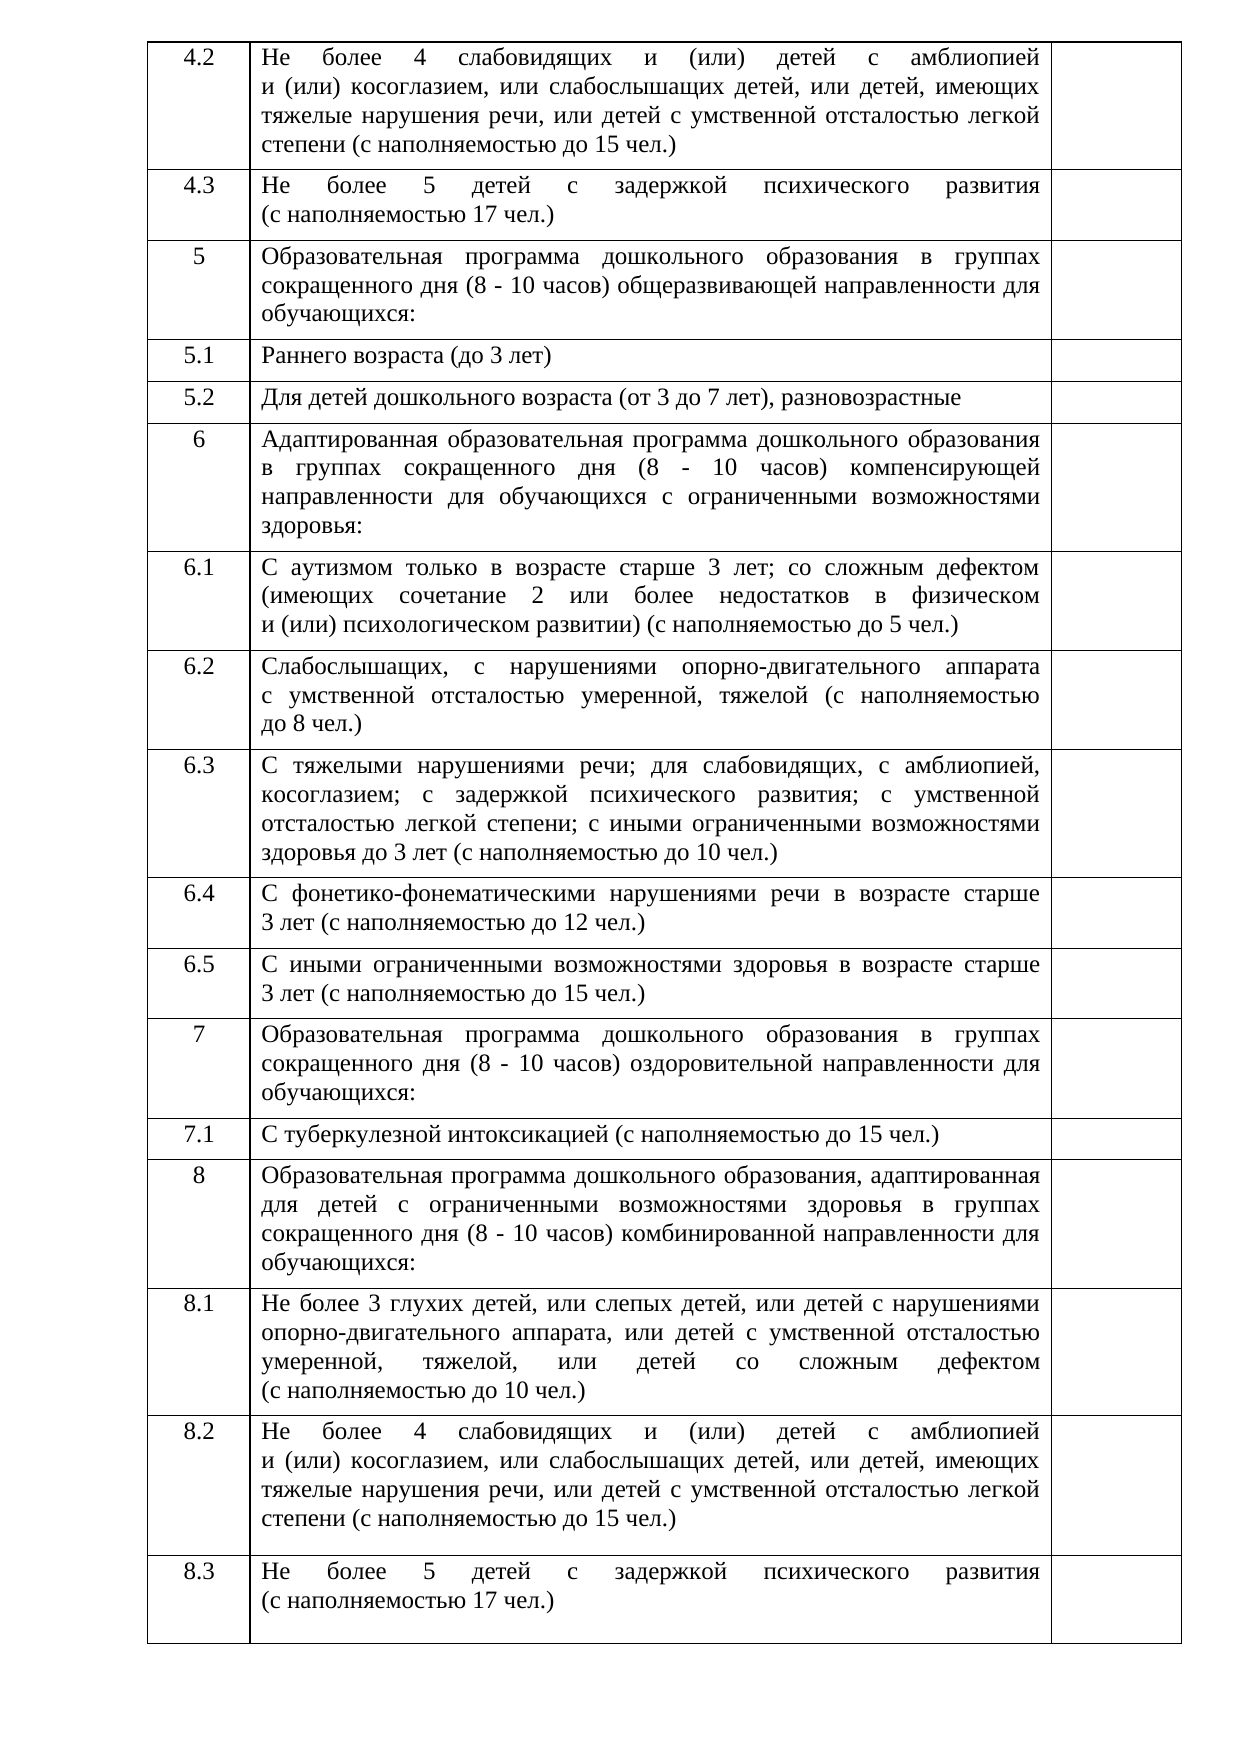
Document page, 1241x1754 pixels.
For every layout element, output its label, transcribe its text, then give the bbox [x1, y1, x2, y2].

table_cell Для детей дошкольного возраста (от 3 до 7 лет), разновозрастные [251, 382, 1051, 423]
table_cell Не более 3 глухих детей, или слепых детей, или детей с нарушениями опорно-двигательного аппарата, или детей с умственной отсталостью умеренной, тяжелой, или детей со сложным дефектом (с наполняемостью до 10 чел.) [251, 1289, 1051, 1415]
table_cell 5.2 [148, 382, 249, 423]
table_cell Образовательная программа дошкольного образования в группах сокращенного дня (8 - 10 часов) оздоровительной направленности для обучающихся: [251, 1019, 1051, 1118]
table_cell [1052, 424, 1181, 551]
table_cell [1052, 241, 1181, 339]
table_cell [1052, 382, 1181, 423]
table_cell 8.1 [148, 1289, 249, 1415]
table_cell С тяжелыми нарушениями речи; для слабовидящих, с амблиопией, косоглазием; с задержкой психического развития; с умственной отсталостью легкой степени; с иными ограниченными возможностями здоровья до 3 лет (с наполняемостью до 10 чел.) [251, 750, 1051, 877]
table_cell [1052, 340, 1181, 381]
table_cell 5.1 [148, 340, 249, 381]
table_cell 5 [148, 241, 249, 339]
table_cell 8.3 [148, 1556, 249, 1643]
table_cell Раннего возраста (до 3 лет) [251, 340, 1051, 381]
table_cell 4.2 [148, 43, 249, 169]
table_cell 7.1 [148, 1119, 249, 1159]
table_cell Не более 4 слабовидящих и (или) детей с амблиопией и (или) косоглазием, или слабослышащих детей, или детей, имеющих тяжелые нарушения речи, или детей с умственной отсталостью легкой степени (с наполняемостью до 15 чел.) [251, 43, 1051, 169]
table_cell Слабослышащих, с нарушениями опорно-двигательного аппарата с умственной отсталостью умеренной, тяжелой (с наполняемостью до 8 чел.) [251, 651, 1051, 749]
table_cell [1052, 1289, 1181, 1415]
table_cell С аутизмом только в возрасте старше 3 лет; со сложным дефектом (имеющих сочетание 2 или более недостатков в физическом и (или) психологическом развитии) (с наполняемостью до 5 чел.) [251, 552, 1051, 650]
table_cell Адаптированная образовательная программа дошкольного образования в группах сокращенного дня (8 - 10 часов) компенсирующей направленности для обучающихся с ограниченными возможностями здоровья: [251, 424, 1051, 551]
table_cell С иными ограниченными возможностями здоровья в возрасте старше 3 лет (с наполняемостью до 15 чел.) [251, 949, 1051, 1018]
table_cell [1052, 1119, 1181, 1159]
table_cell Образовательная программа дошкольного образования в группах сокращенного дня (8 - 10 часов) общеразвивающей направленности для обучающихся: [251, 241, 1051, 339]
table_cell Не более 5 детей с задержкой психического развития (с наполняемостью 17 чел.) [251, 1556, 1051, 1643]
table_cell 8.2 [148, 1416, 249, 1555]
table_cell 6.4 [148, 878, 249, 948]
table_cell [1052, 750, 1181, 877]
table_cell [1052, 43, 1181, 169]
table_cell 6.3 [148, 750, 249, 877]
table_cell [1052, 878, 1181, 948]
table_cell С фонетико-фонематическими нарушениями речи в возрасте старше 3 лет (с наполняемостью до 12 чел.) [251, 878, 1051, 948]
table_cell [1052, 1416, 1181, 1555]
table_cell [1052, 1556, 1181, 1643]
table_cell [1052, 170, 1181, 240]
table_cell 6.5 [148, 949, 249, 1018]
table_cell 8 [148, 1160, 249, 1287]
table_cell 6.1 [148, 552, 249, 650]
table_cell Образовательная программа дошкольного образования, адаптированная для детей с ограниченными возможностями здоровья в группах сокращенного дня (8 - 10 часов) комбинированной направленности для обучающихся: [251, 1160, 1051, 1287]
table_cell 7 [148, 1019, 249, 1118]
table_cell 6 [148, 424, 249, 551]
table_cell [1052, 949, 1181, 1018]
table_cell Не более 5 детей с задержкой психического развития (с наполняемостью 17 чел.) [251, 170, 1051, 240]
table_cell С туберкулезной интоксикацией (с наполняемостью до 15 чел.) [251, 1119, 1051, 1159]
table_cell [1052, 1019, 1181, 1118]
table_cell [1052, 651, 1181, 749]
table_cell 4.3 [148, 170, 249, 240]
table_cell 6.2 [148, 651, 249, 749]
table_cell [1052, 1160, 1181, 1287]
table_cell [1052, 552, 1181, 650]
table_cell Не более 4 слабовидящих и (или) детей с амблиопией и (или) косоглазием, или слабослышащих детей, или детей, имеющих тяжелые нарушения речи, или детей с умственной отсталостью легкой степени (с наполняемостью до 15 чел.) [251, 1416, 1051, 1555]
